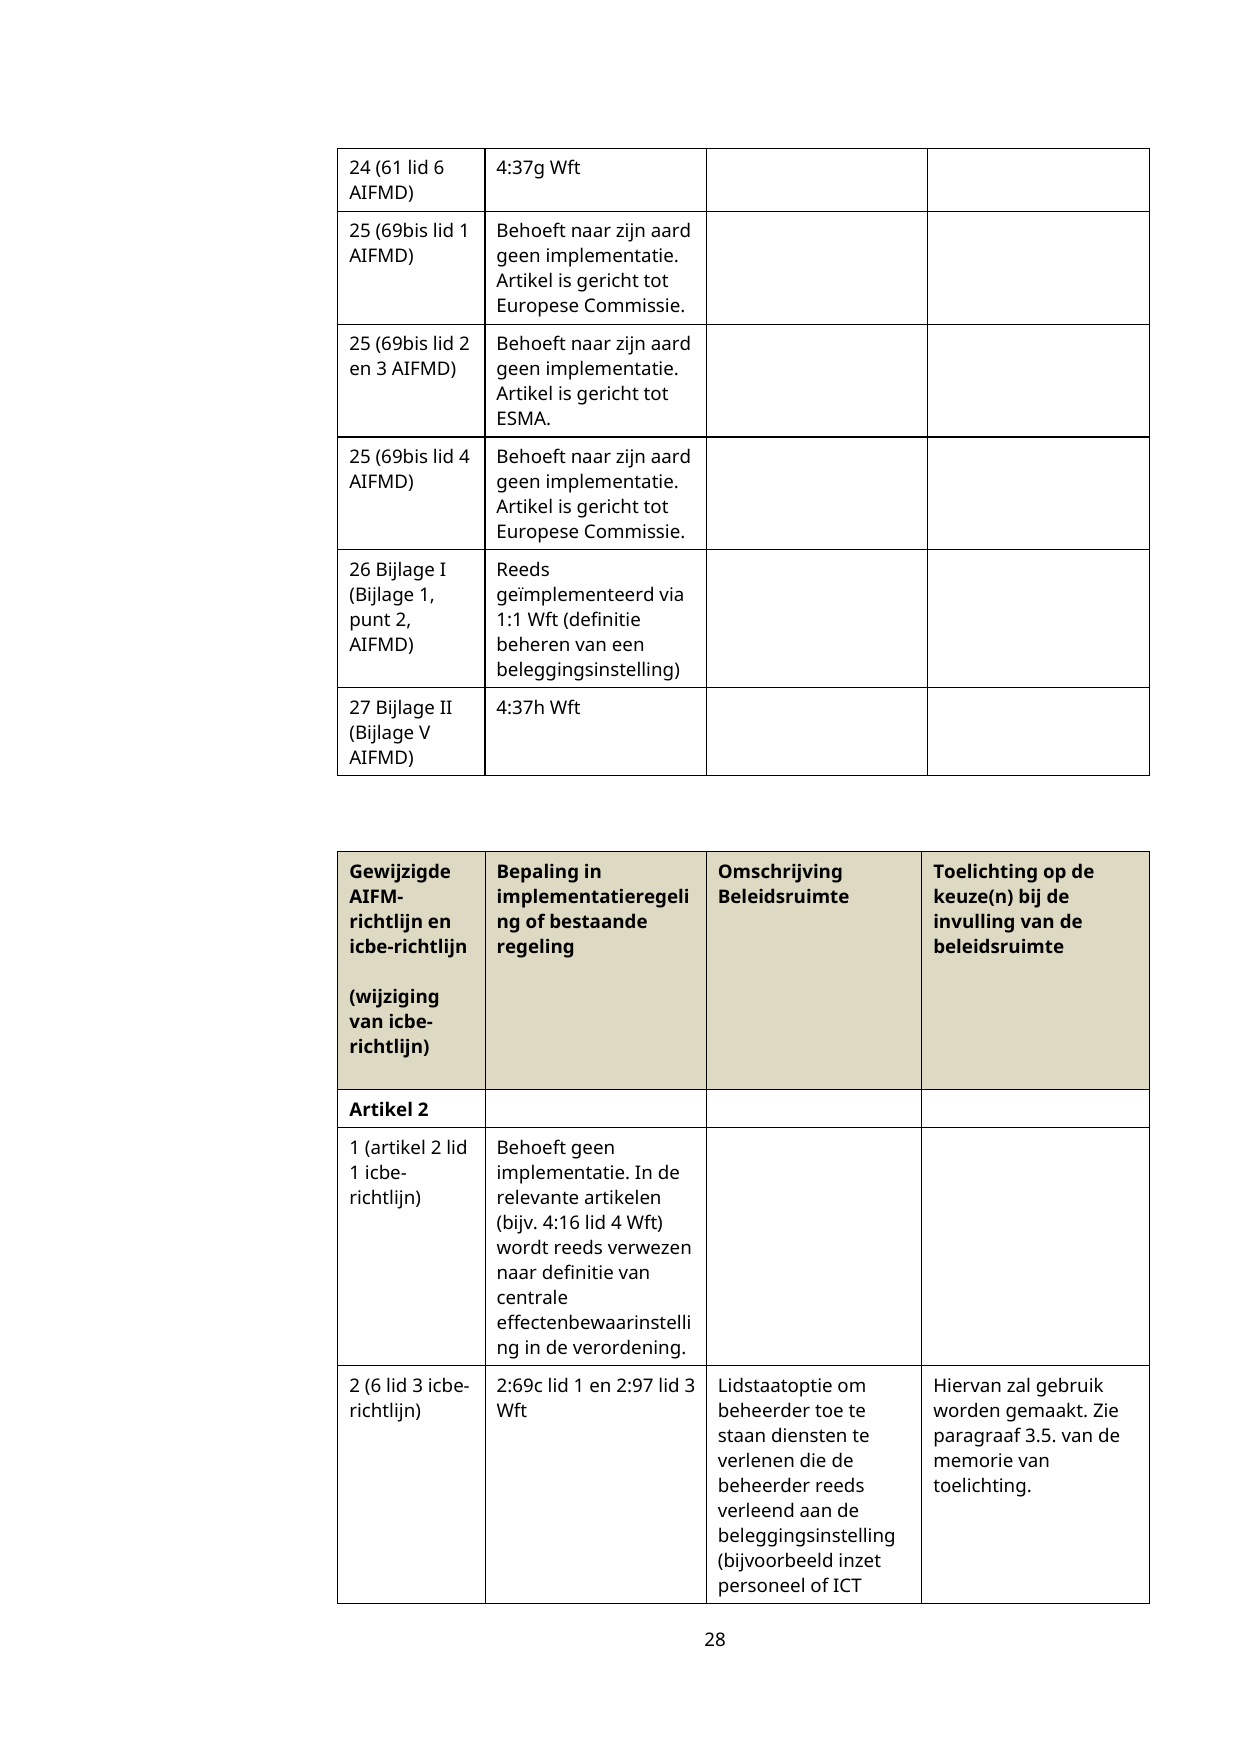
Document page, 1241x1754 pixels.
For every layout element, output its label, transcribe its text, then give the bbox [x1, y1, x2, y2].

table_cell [922, 1366, 1149, 1603]
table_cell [486, 1366, 706, 1603]
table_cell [338, 1366, 485, 1603]
table_cell Reeds geïmplementeerd via 1:1 Wft (definitie beheren van een beleggingsinstelling) [486, 550, 706, 687]
table_cell 24 (61 lid 6 AIFMD) [338, 149, 484, 211]
table_cell [707, 550, 927, 687]
table_header Omschrijving Beleidsruimte [707, 852, 921, 1089]
table_cell [707, 688, 927, 775]
table_cell [707, 1128, 921, 1365]
table_cell [707, 1090, 921, 1127]
table_cell [922, 1128, 1149, 1365]
table_cell 1 (artikel 2 lid 1 icbe-richtlijn) [338, 1128, 485, 1365]
table_cell [707, 149, 927, 211]
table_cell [486, 325, 706, 436]
table_cell [928, 325, 1149, 436]
table_cell 26 Bijlage I (Bijlage 1, punt 2, AIFMD) [338, 550, 484, 687]
table_cell Behoeft geen implementatie. In de relevante artikelen (bijv. 4:16 lid 4 Wft) wordt reeds verwezen naar definitie van centrale effectenbewaarinstelling in de verordening. [486, 1128, 706, 1365]
table_cell Behoeft naar zijn aard geen implementatie. Artikel is gericht tot Europese Commissie. [486, 438, 706, 549]
table_cell 4:37g Wft [486, 149, 706, 211]
table_cell [928, 550, 1149, 687]
table_cell 25 (69bis lid 1 AIFMD) [338, 212, 484, 323]
table_cell 25 (69bis lid 2 en 3 AIFMD) [338, 325, 484, 436]
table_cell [707, 1366, 921, 1603]
table_cell [486, 1090, 706, 1127]
table_cell [707, 438, 927, 549]
table_cell [928, 212, 1149, 323]
table_cell [928, 688, 1149, 775]
table_cell [707, 325, 927, 436]
table_header Bepaling in implementatieregeling of bestaande regeling [486, 852, 706, 1089]
table_cell [928, 438, 1149, 549]
table_cell 4:37h Wft [486, 688, 706, 775]
table_cell [707, 212, 927, 323]
table_header Gewijzigde AIFM-richtlijn en icbe-richtlijn (wijziging van icbe-richtlijn) [338, 852, 485, 1089]
table_header Toelichting op de keuze(n) bij de invulling van de beleidsruimte [922, 852, 1149, 1089]
table_cell Artikel 2 [338, 1090, 485, 1127]
table_cell 25 (69bis lid 4 AIFMD) [338, 438, 484, 549]
table_cell Behoeft naar zijn aard geen implementatie. Artikel is gericht tot Europese Commissie. [486, 212, 706, 323]
table_cell [922, 1090, 1149, 1127]
table_cell 27 Bijlage II (Bijlage V AIFMD) [338, 688, 484, 775]
table_cell [928, 149, 1149, 211]
